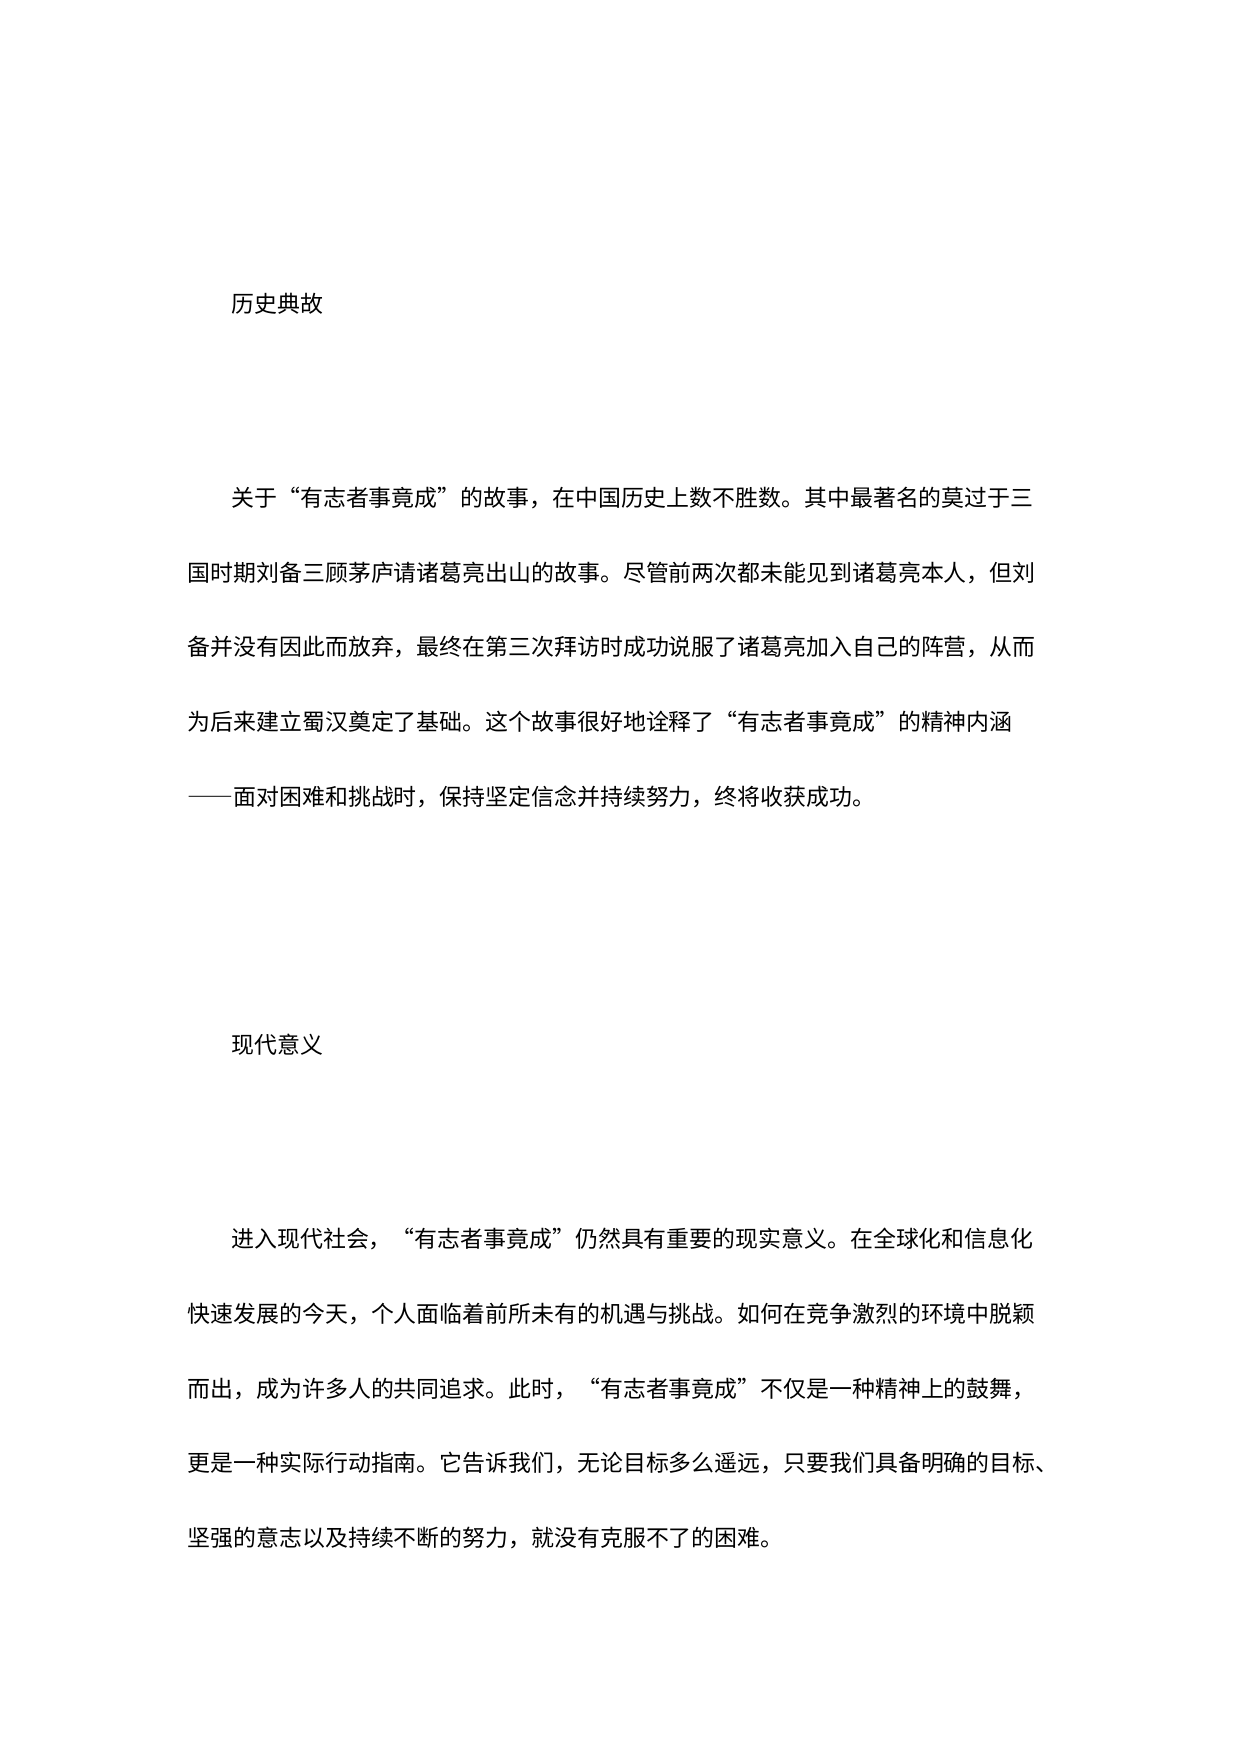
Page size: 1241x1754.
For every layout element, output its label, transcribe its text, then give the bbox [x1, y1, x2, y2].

text 进入现代社会，“有志者事竟成”仍然具有重要的现实意义。在全球化和信息化快速发展的今天，个人面临着前所未有的机遇与挑战。如何在竞争激烈的环境中脱颖而出，成为许多人的共同追求。此时，“有志者事竟成”不仅是一种精神上的鼓舞，更是一种实际行动指南。它告诉我们，无论目标多么遥远，只要我们具备明确的目标、坚强的意志以及持续不断的努力，就没有克服不了的困难。 [187, 1205, 1053, 1569]
text 历史典故 [187, 270, 1053, 335]
text 现代意义 [187, 1011, 1053, 1076]
text 关于“有志者事竟成”的故事，在中国历史上数不胜数。其中最著名的莫过于三国时期刘备三顾茅庐请诸葛亮出山的故事。尽管前两次都未能见到诸葛亮本人，但刘备并没有因此而放弃，最终在第三次拜访时成功说服了诸葛亮加入自己的阵营，从而为后来建立蜀汉奠定了基础。这个故事很好地诠释了“有志者事竟成”的精神内涵——面对困难和挑战时，保持坚定信念并持续努力，终将收获成功。 [187, 464, 1053, 828]
